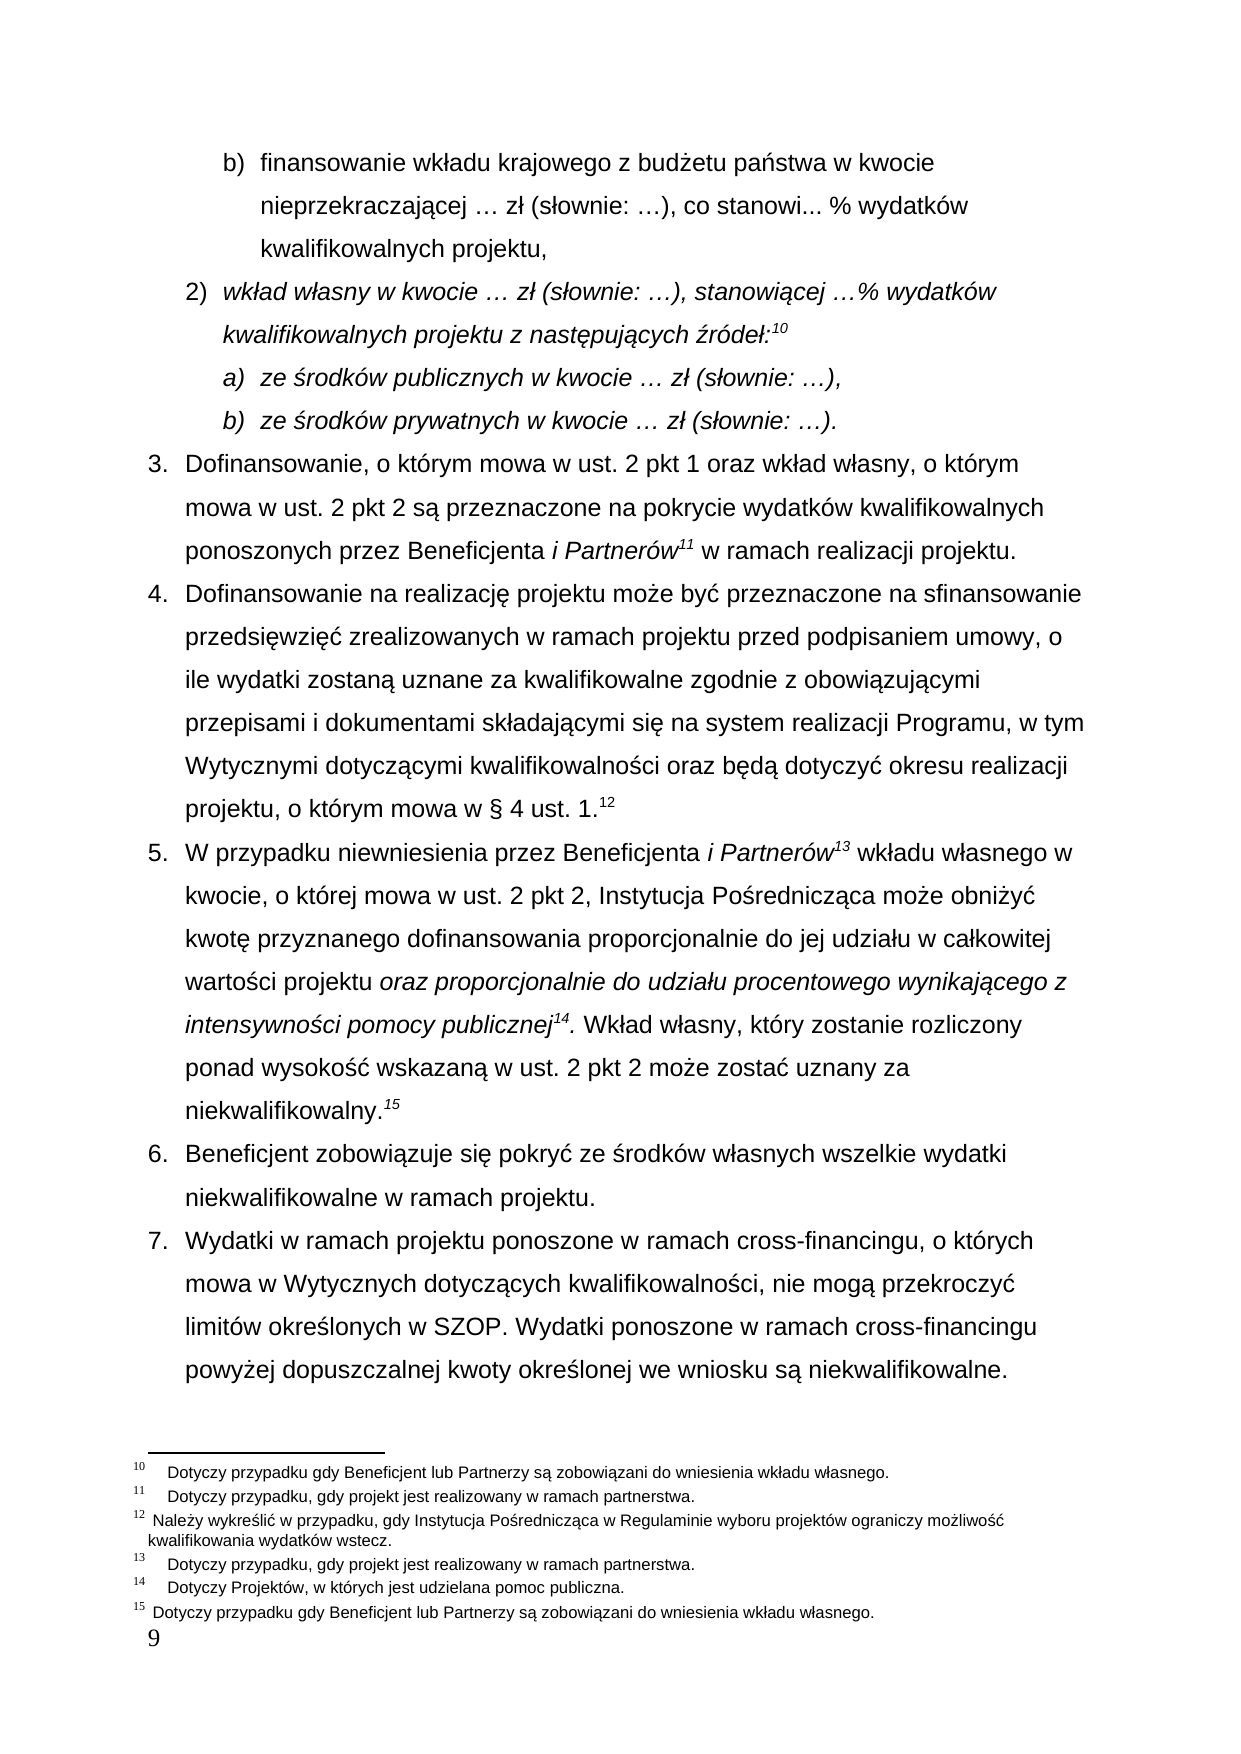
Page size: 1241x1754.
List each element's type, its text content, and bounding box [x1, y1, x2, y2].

list W przypadku niewniesienia przez Beneficjenta i Partnerów wkładu własnego w kwocie, o której mowa w ust. 2 pkt 2, Instytucja Pośrednicząca może obniżyć kwotę przyznanego dofinansowania proporcjonalnie do jej udziału w całkowitej wartości projektu oraz proporcjonalnie do udziału procentowego wynikającego z intensywności pomocy publicznej. Wkład własny, który zostanie rozliczony ponad wysokość wskazaną w ust. 2 pkt 2 może zostać uznany za niekwalifikowalny. [148, 837, 1092, 1125]
list ze środków publicznych w kwocie … zł (słownie: …), [223, 363, 1092, 392]
list Dofinansowanie na realizację projektu może być przeznaczone na sfinansowanie przedsięwzięć zrealizowanych w ramach projektu przed podpisaniem umowy, o ile wydatki zostaną uznane za kwalifikowalne zgodnie z obowiązującymi przepisami i dokumentami składającymi się na system realizacji Programu, w tym Wytycznymi dotyczącymi kwalifikowalności oraz będą dotyczyć okresu realizacji projektu, o którym mowa w § 4 ust. 1. [148, 579, 1092, 823]
list ze środków prywatnych w kwocie … zł (słownie: …). [223, 406, 1092, 435]
list finansowanie wkładu krajowego z budżetu państwa w kwocie nieprzekraczającej … zł (słownie: …), co stanowi... % wydatków kwalifikowalnych projektu, [223, 147, 1092, 262]
list wkład własny w kwocie … zł (słownie: …), stanowiącej …% wydatków kwalifikowalnych projektu z następujących źródeł: [185, 277, 1092, 349]
list Wydatki w ramach projektu ponoszone w ramach cross-financingu, o których mowa w Wytycznych dotyczących kwalifikowalności, nie mogą przekroczyć limitów określonych w SZOP. Wydatki ponoszone w ramach cross-financingu powyżej dopuszczalnej kwoty określonej we wniosku są niekwalifikowalne. [148, 1226, 1092, 1384]
list Dofinansowanie, o którym mowa w ust. 2 pkt 1 oraz wkład własny, o którym mowa w ust. 2 pkt 2 są przeznaczone na pokrycie wydatków kwalifikowalnych ponoszonych przez Beneficjenta i Partnerów w ramach realizacji projektu. [148, 449, 1092, 564]
list Beneficjent zobowiązuje się pokryć ze środków własnych wszelkie wydatki niekwalifikowalne w ramach projektu. [148, 1139, 1092, 1211]
